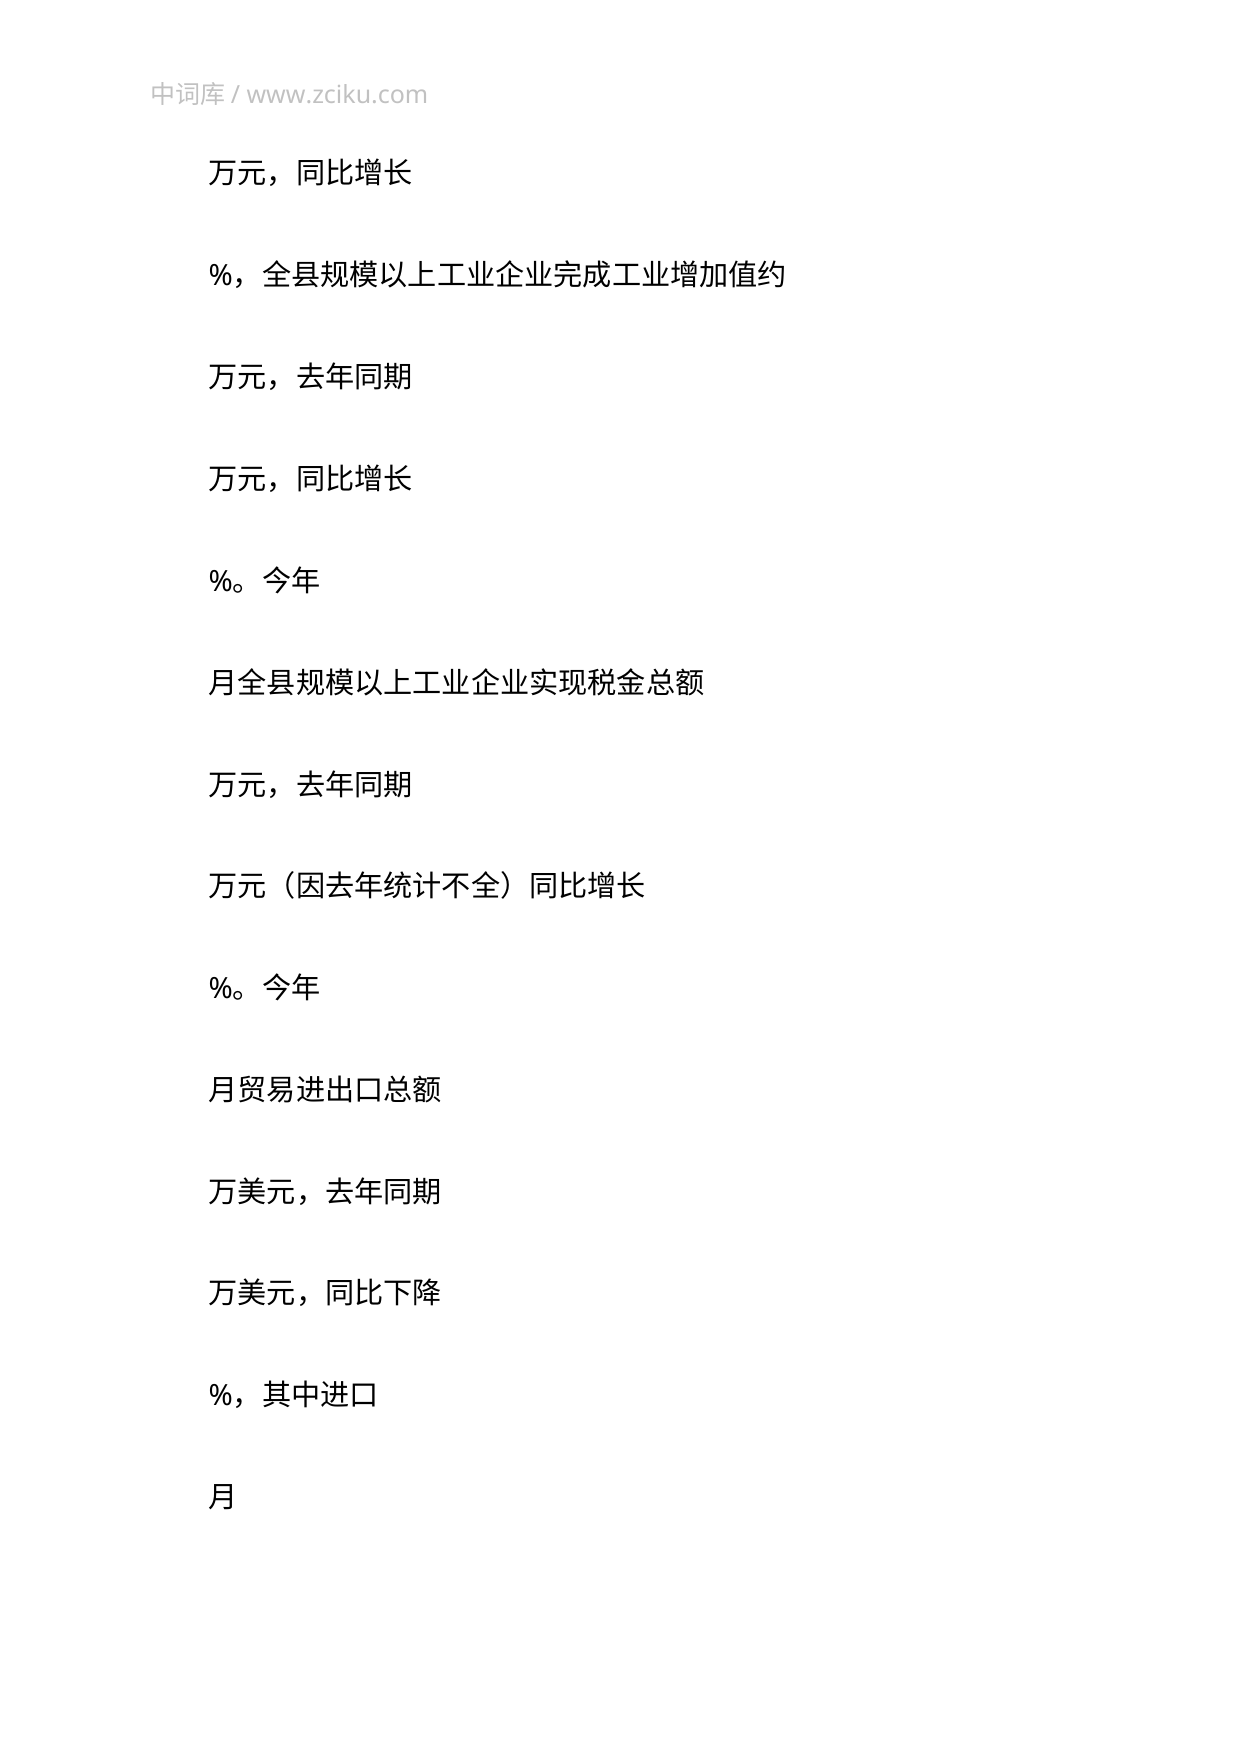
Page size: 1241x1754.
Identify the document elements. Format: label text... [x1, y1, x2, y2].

text 万元，同比增长 [150, 150, 1090, 192]
text %。今年 [150, 964, 1090, 1007]
text 万元，去年同期 [150, 354, 1090, 396]
text 月 [150, 1474, 1090, 1516]
text 万美元，去年同期 [150, 1168, 1090, 1211]
text 万元（因去年统计不全）同比增长 [150, 863, 1090, 905]
text 月贸易进出口总额 [150, 1067, 1090, 1109]
text 万元，同比增长 [150, 456, 1090, 498]
text 月全县规模以上工业企业实现税金总额 [150, 659, 1090, 702]
text 万美元，同比下降 [150, 1270, 1090, 1312]
text %，全县规模以上工业企业完成工业增加值约 [150, 252, 1090, 294]
text %。今年 [150, 557, 1090, 600]
text %，其中进口 [150, 1372, 1090, 1414]
text 万元，去年同期 [150, 761, 1090, 803]
